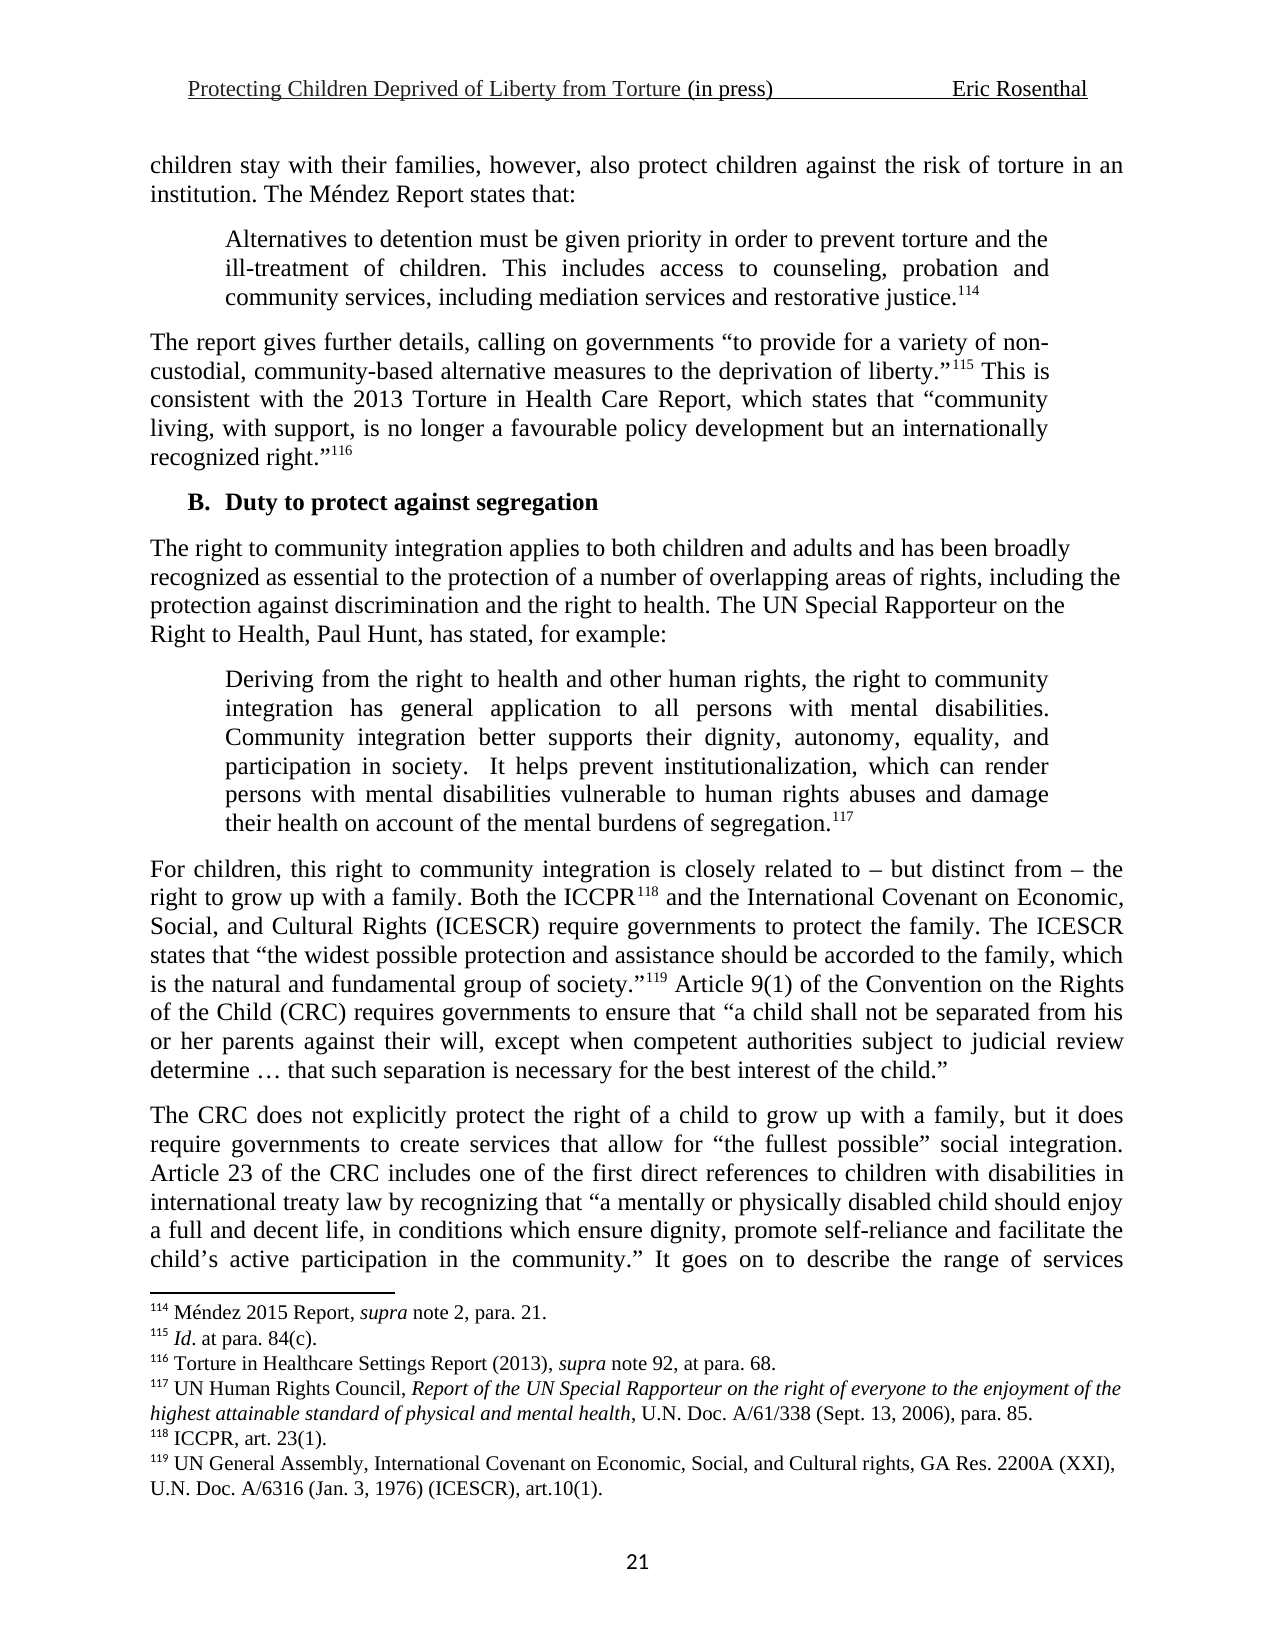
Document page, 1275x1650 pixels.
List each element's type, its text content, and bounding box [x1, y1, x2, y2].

subtitle Duty to protect against segregation [187, 487, 1125, 516]
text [150, 1100, 1125, 1273]
text The report gives further details, calling on governments “to provide for a variety of non-custodial, community-based alternative measures to the deprivation of liberty.” This is consistent with the 2013 Torture in Health Care Report, which states that “community living, with support, is no longer a favourable policy development but an internationally recognized right.” [150, 327, 1050, 471]
text Alternatives to detention must be given priority in order to prevent torture and the ill-treatment of children. This includes access to counseling, probation and community services, including mediation services and restorative justice. [225, 224, 1050, 310]
text For children, this right to community integration is closely related to – but distinct from – the right to grow up with a family. Both the ICCPR and the International Covenant on Economic, Social, and Cultural Rights (ICESCR) require governments to protect the family. The ICESCR states that “the widest possible protection and assistance should be accorded to the family, which is the natural and fundamental group of society.” Article 9(1) of the Convention on the Rights of the Child (CRC) requires governments to ensure that “a child shall not be separated from his or her parents against their will, except when competent authorities subject to judicial review determine … that such separation is necessary for the best interest of the child.” [150, 854, 1125, 1084]
text It is important to recognize that the Méndez Report does not rely on a finding that segregation itself constitutes ill-treatment or torture (except, perhaps, in the case of immigration detention). The Special Rapporteur instead finds that the increased risk of torture or ill-treatment from institutional placement is sufficient to require governments to establish safeguards and prevent unnecessary commitment. The creation of community-based services to allow children with and without disabilities to live with family and in the community, as called for by the Méndez Report, must be seen as an essential “safeguard” against ill-treatment or torture. As recognized by the CRPD, the right to live with a family has value in and of itself. The services that help children stay with their families, however, also protect children against the risk of torture in an institution. The Méndez Report states that: [150, 150, 1125, 207]
text Deriving from the right to health and other human rights, the right to community integration has general application to all persons with mental disabilities. Community integration better supports their dignity, autonomy, equality, and participation in society. It helps prevent institutionalization, which can render persons with mental disabilities vulnerable to human rights abuses and damage their health on account of the mental burdens of segregation. [225, 664, 1050, 837]
text The right to community integration applies to both children and adults and has been broadly recognized as essential to the protection of a number of overlapping areas of rights, including the protection against discrimination and the right to health. The UN Special Rapporteur on the Right to Health, Paul Hunt, has stated, for example: [150, 533, 1125, 648]
